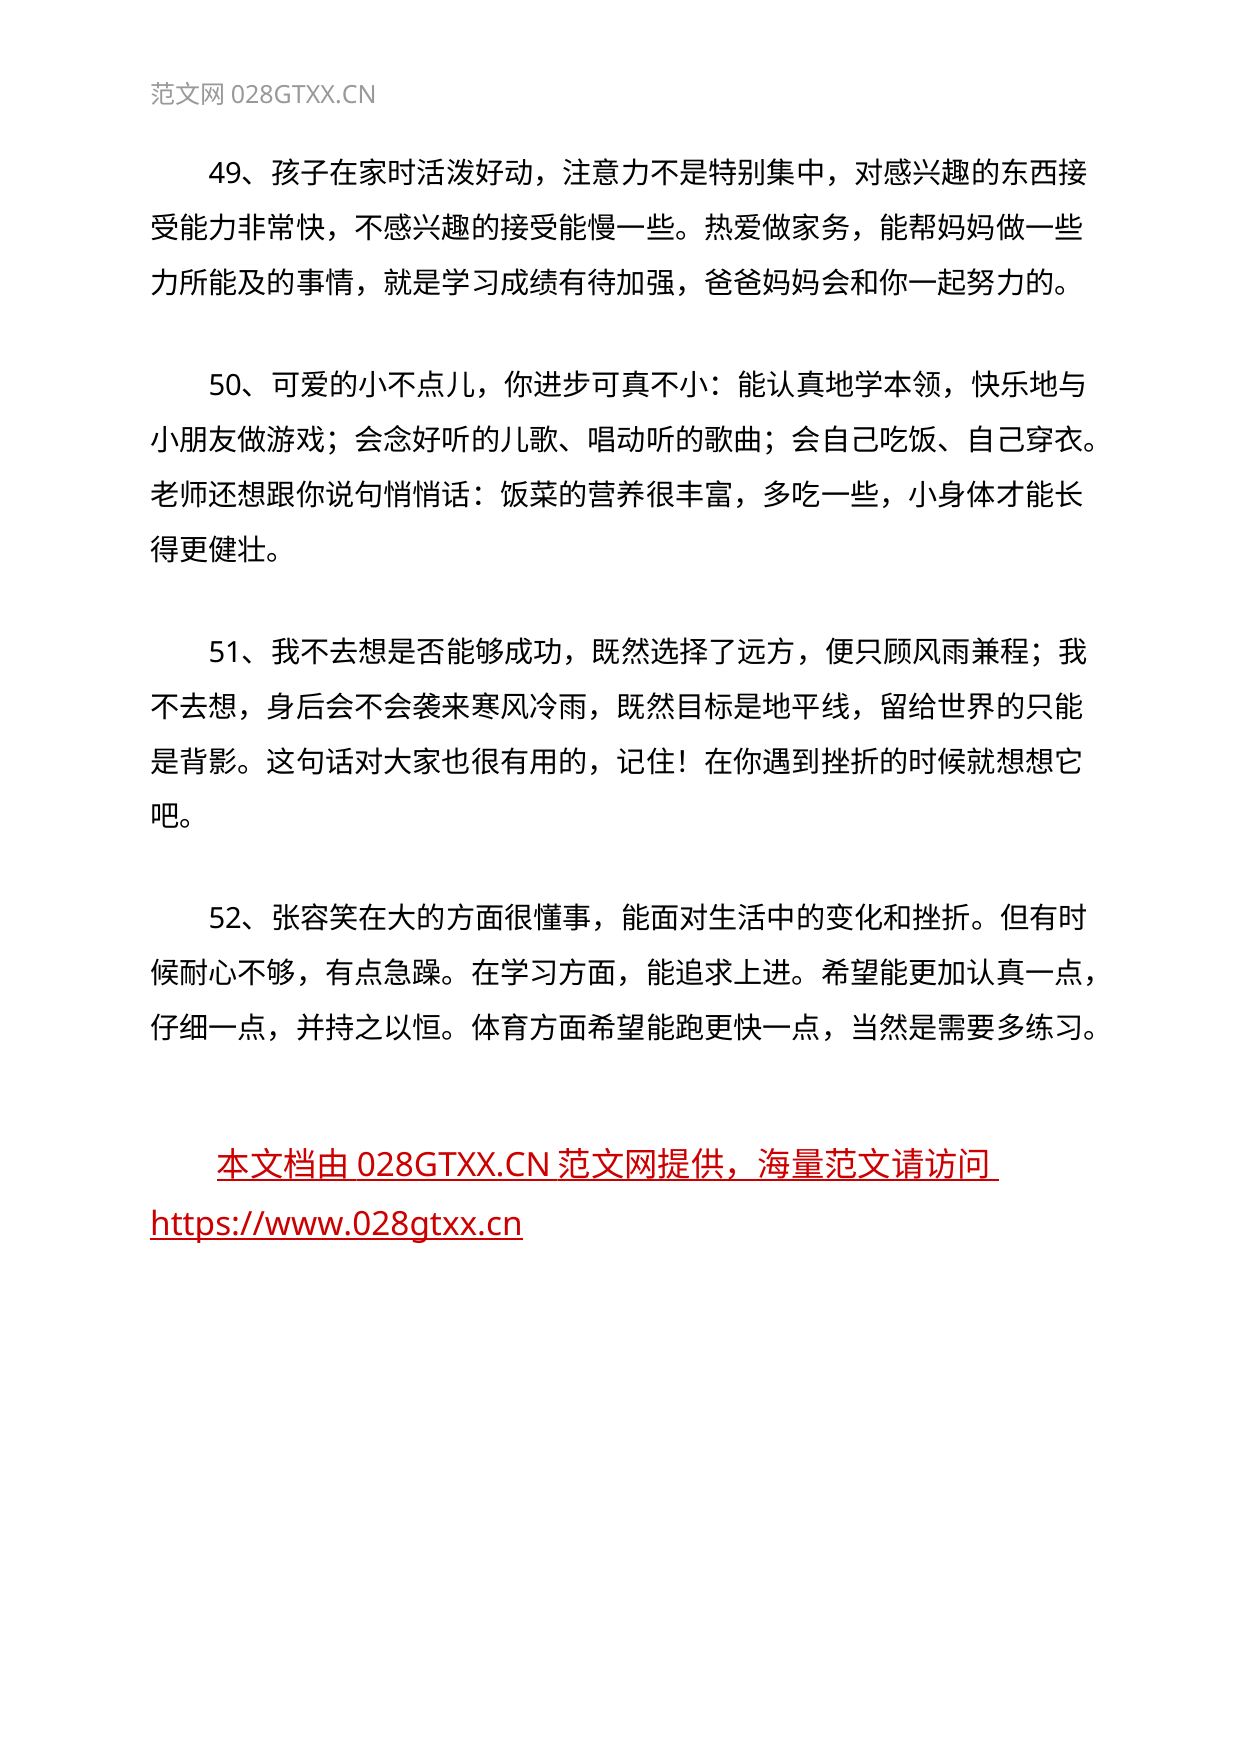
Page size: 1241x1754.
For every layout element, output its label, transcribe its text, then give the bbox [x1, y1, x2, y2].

text 本文档由028GTXX.CN范文网提供，海量范文请访问 https://www.028gtxx.cn [150, 1138, 1090, 1245]
text 51、我不去想是否能够成功，既然选择了远方，便只顾风雨兼程；我不去想，身后会不会袭来寒风冷雨，既然目标是地平线，留给世界的只能是背影。这句话对大家也很有用的，记住！在你遇到挫折的时候就想想它吧。 [150, 628, 1090, 835]
text 49、孩子在家时活泼好动，注意力不是特别集中，对感兴趣的东西接受能力非常快，不感兴趣的接受能慢一些。热爱做家务，能帮妈妈做一些力所能及的事情，就是学习成绩有待加强，爸爸妈妈会和你一起努力的。 [150, 150, 1090, 302]
text 50、可爱的小不点儿，你进步可真不小：能认真地学本领，快乐地与小朋友做游戏；会念好听的儿歌、唱动听的歌曲；会自己吃饭、自己穿衣。老师还想跟你说句悄悄话：饭菜的营养很丰富，多吃一些，小身体才能长得更健壮。 [150, 362, 1090, 569]
text 52、张容笑在大的方面很懂事，能面对生活中的变化和挫折。但有时候耐心不够，有点急躁。在学习方面，能追求上进。希望能更加认真一点，仔细一点，并持之以恒。体育方面希望能跑更快一点，当然是需要多练习。 [150, 895, 1090, 1047]
